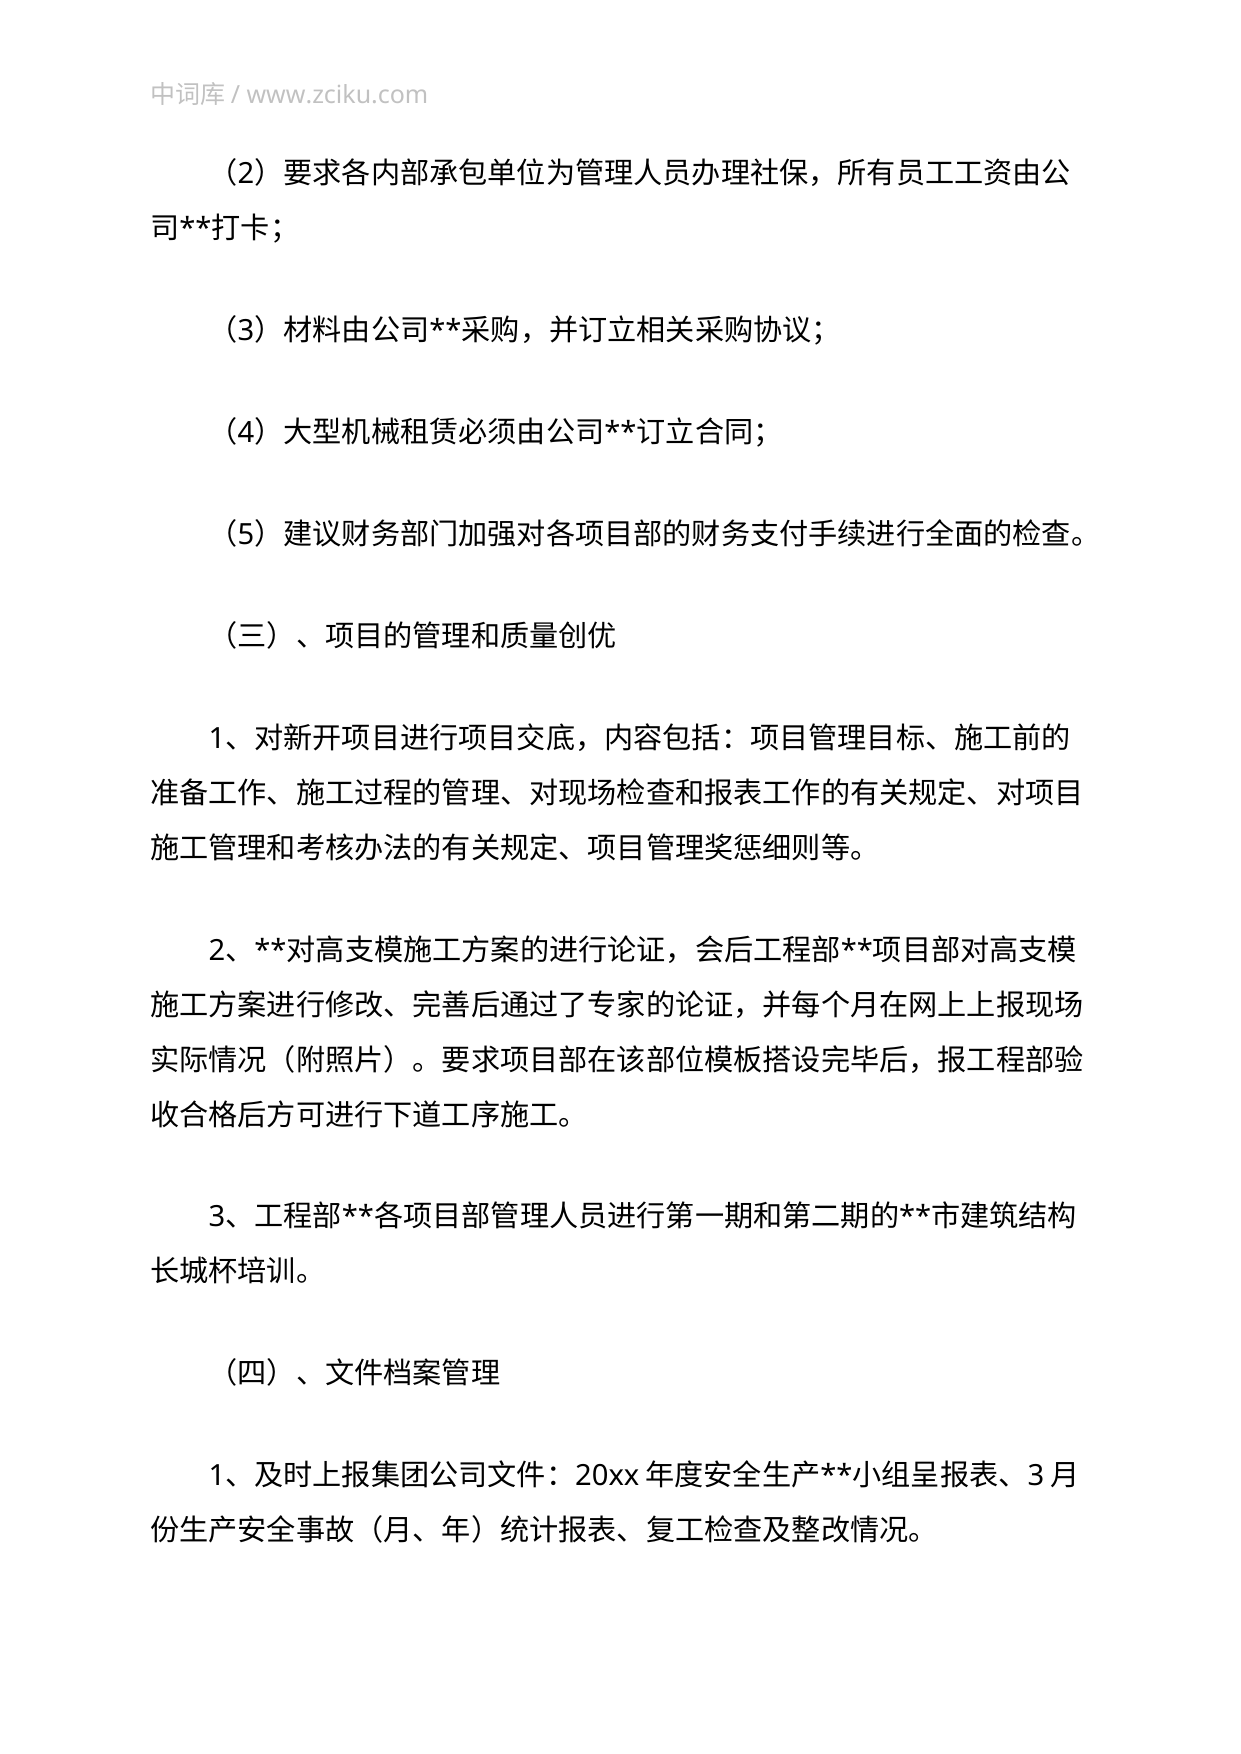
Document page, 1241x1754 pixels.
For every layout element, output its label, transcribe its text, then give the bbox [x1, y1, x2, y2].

text 3、工程部**各项目部管理人员进行第一期和第二期的**市建筑结构长城杯培训。 [150, 1193, 1090, 1290]
text （四）、文件档案管理 [150, 1350, 1090, 1392]
text （3）材料由公司**采购，并订立相关采购协议； [150, 307, 1090, 349]
text 2、**对高支模施工方案的进行论证，会后工程部**项目部对高支模施工方案进行修改、完善后通过了专家的论证，并每个月在网上上报现场实际情况（附照片）。要求项目部在该部位模板搭设完毕后，报工程部验收合格后方可进行下道工序施工。 [150, 926, 1090, 1133]
text （2）要求各内部承包单位为管理人员办理社保，所有员工工资由公司**打卡； [150, 150, 1090, 247]
text 1、对新开项目进行项目交底，内容包括：项目管理目标、施工前的准备工作、施工过程的管理、对现场检查和报表工作的有关规定、对项目施工管理和考核办法的有关规定、项目管理奖惩细则等。 [150, 715, 1090, 867]
text （5）建议财务部门加强对各项目部的财务支付手续进行全面的检查。 [150, 511, 1090, 553]
text 1、及时上报集团公司文件：20xx年度安全生产**小组呈报表、3月份生产安全事故（月、年）统计报表、复工检查及整改情况。 [150, 1451, 1090, 1549]
text （4）大型机械租赁必须由公司**订立合同； [150, 409, 1090, 451]
text （三）、项目的管理和质量创优 [150, 613, 1090, 655]
